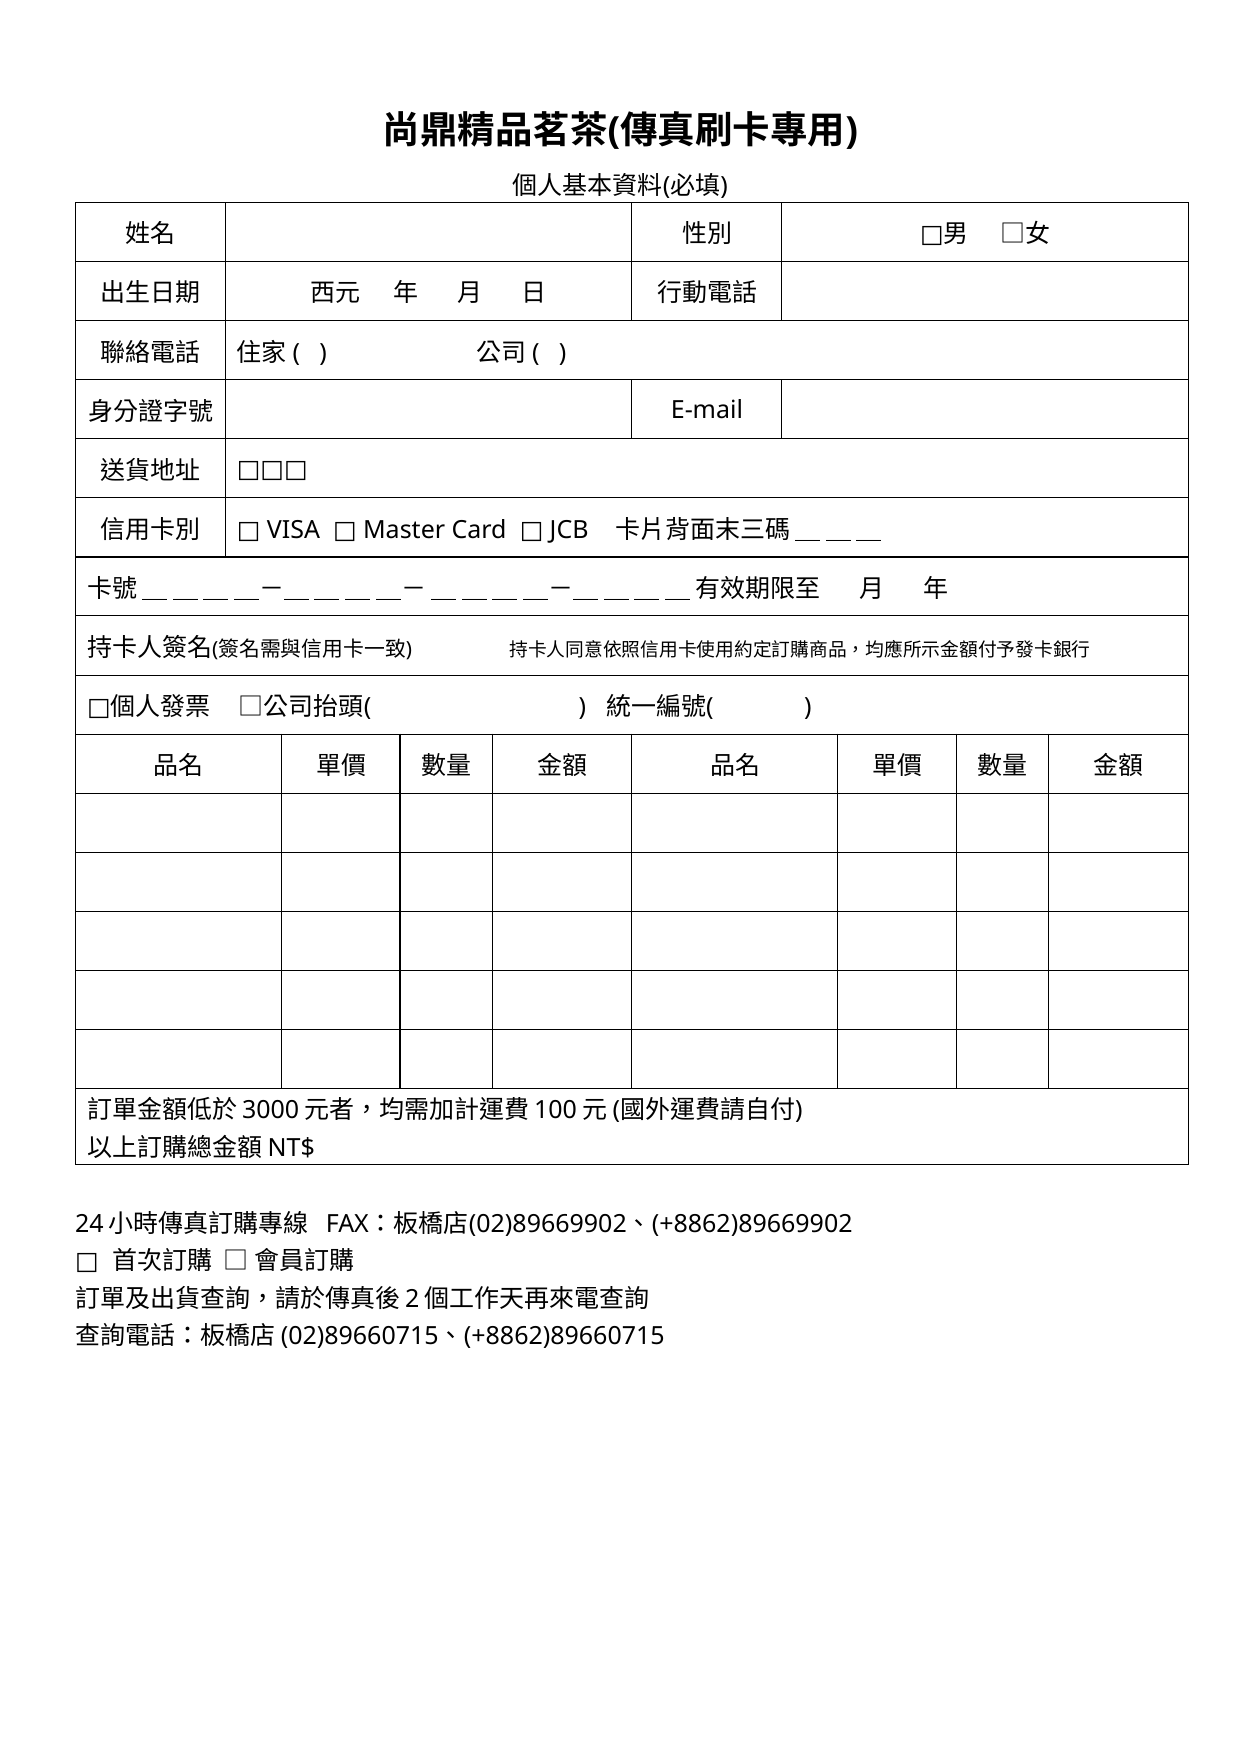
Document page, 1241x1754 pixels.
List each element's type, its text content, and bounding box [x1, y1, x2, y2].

table_cell [493, 912, 631, 970]
table_cell [632, 794, 837, 852]
table_cell [401, 794, 492, 852]
table_cell [282, 971, 399, 1029]
table_cell [1049, 971, 1188, 1029]
text 訂單及出貨查詢，請於傳真後2個工作天再來電查詢 [75, 1277, 1165, 1315]
table_cell 單價 [282, 735, 399, 793]
table_cell [401, 912, 492, 970]
table_cell 品名 [632, 735, 837, 793]
table_header 性別 [632, 203, 781, 261]
table_cell [76, 1030, 281, 1088]
list 首次訂購 □ 會員訂購 [75, 1240, 1165, 1277]
table_cell [632, 971, 837, 1029]
table_cell [282, 912, 399, 970]
table_cell [957, 1030, 1048, 1088]
table_cell [282, 1030, 399, 1088]
text 查詢電話：板橋店 (02)89660715、(+8862)89660715 [75, 1315, 1165, 1352]
table_cell [957, 912, 1048, 970]
table_cell □□□ [226, 439, 1188, 497]
table_cell [493, 853, 631, 911]
table_cell [957, 971, 1048, 1029]
table_cell [76, 912, 281, 970]
table_cell □ VISA □ Master Card □ JCB 卡片背面末三碼 ＿ ＿ ＿ [226, 498, 1188, 556]
table_cell 金額 [493, 735, 631, 793]
text 尚鼎精品茗茶(傳真刷卡專用) [75, 89, 1165, 164]
table_cell [493, 794, 631, 852]
table_cell 持卡人簽名(簽名需與信用卡一致) 持卡人同意依照信用卡使用約定訂購商品，均應所示金額付予發卡銀行 [76, 616, 1188, 674]
table_cell 訂單金額低於3000元者，均需加計運費100元 (國外運費請自付) 以上訂購總金額 NT$ [76, 1089, 1188, 1164]
table_cell [226, 380, 631, 438]
table_cell 單價 [838, 735, 956, 793]
table_cell [957, 794, 1048, 852]
table_cell 行動電話 [632, 262, 781, 320]
table_cell [282, 853, 399, 911]
table_cell [838, 853, 956, 911]
table_header [226, 203, 631, 261]
table_cell [76, 971, 281, 1029]
table_cell [1049, 1030, 1188, 1088]
table_cell 數量 [957, 735, 1048, 793]
table_cell 品名 [76, 735, 281, 793]
table_cell 送貨地址 [76, 439, 225, 497]
table_cell 金額 [1049, 735, 1188, 793]
table_cell [782, 262, 1188, 320]
table_cell [493, 971, 631, 1029]
table_cell 西元 年 月 日 [226, 262, 631, 320]
table_cell 出生日期 [76, 262, 225, 320]
text 24小時傳真訂購專線 FAX：板橋店(02)89669902、(+8862)89669902 [75, 1202, 1165, 1240]
table_cell [632, 912, 837, 970]
table_cell [632, 853, 837, 911]
table_cell □個人發票 □公司抬頭( ) 統一編號( ) [76, 676, 1188, 733]
table_cell [282, 794, 399, 852]
table_header □男□女 [782, 203, 1188, 261]
table_cell 信用卡別 [76, 498, 225, 556]
table_cell 卡號 ＿ ＿ ＿ ＿－＿ ＿ ＿ ＿－ ＿ ＿ ＿ ＿－＿ ＿ ＿ ＿ 有效期限至 月 年 [76, 558, 1188, 615]
table_cell [401, 853, 492, 911]
table_cell [632, 1030, 837, 1088]
table_cell [1049, 912, 1188, 970]
table_cell [838, 912, 956, 970]
table_cell 住家 ( ) 公司 ( ) [226, 321, 1188, 379]
table_cell [838, 1030, 956, 1088]
table_cell [1049, 794, 1188, 852]
table_cell [401, 971, 492, 1029]
table_cell [782, 380, 1188, 438]
table_cell [401, 1030, 492, 1088]
table_header 姓名 [76, 203, 225, 261]
table_cell [1049, 853, 1188, 911]
table_cell 身分證字號 [76, 380, 225, 438]
table_cell [957, 853, 1048, 911]
table_cell [76, 794, 281, 852]
table_cell E-mail [632, 380, 781, 438]
table_cell 聯絡電話 [76, 321, 225, 379]
table_cell 數量 [401, 735, 492, 793]
text 個人基本資料(必填) [75, 164, 1165, 202]
table_cell [76, 853, 281, 911]
table_cell [493, 1030, 631, 1088]
table_cell [838, 971, 956, 1029]
table_cell [838, 794, 956, 852]
